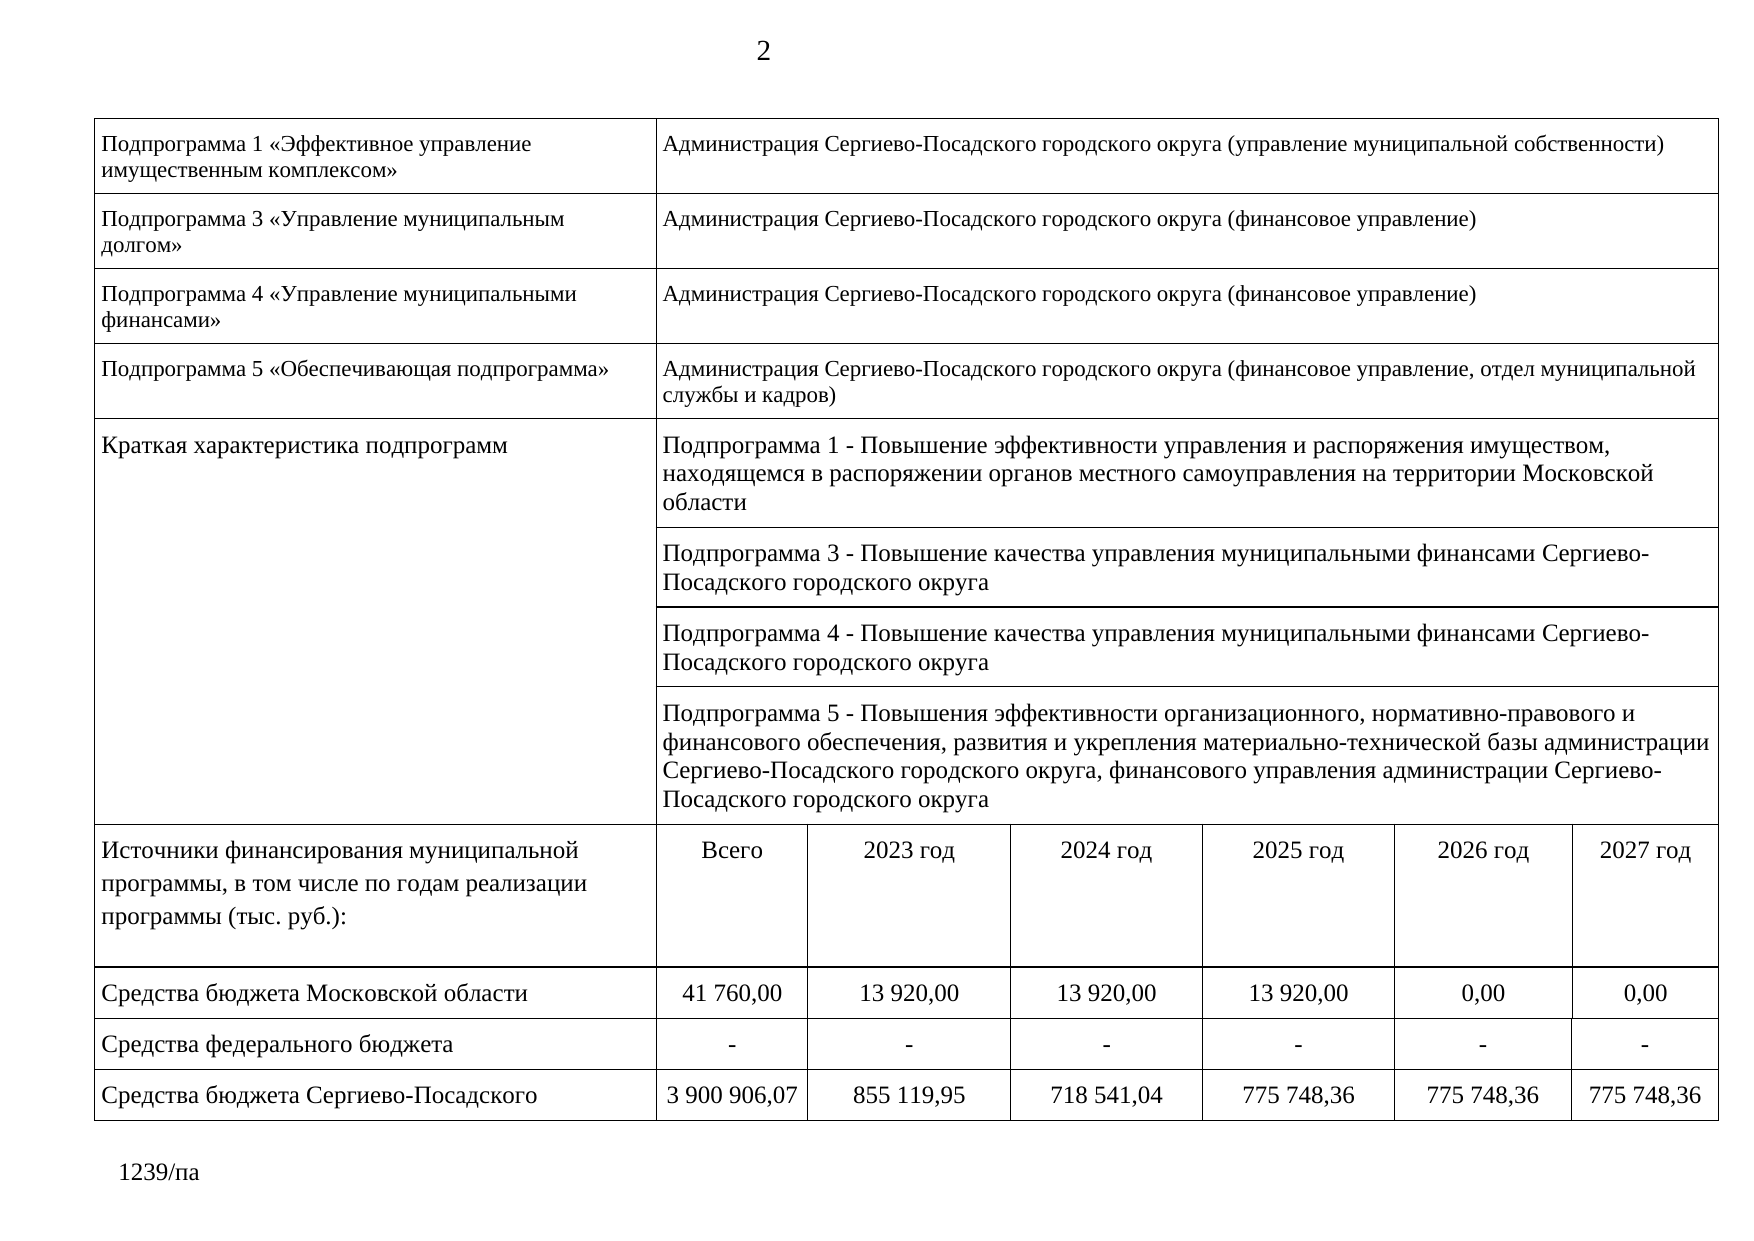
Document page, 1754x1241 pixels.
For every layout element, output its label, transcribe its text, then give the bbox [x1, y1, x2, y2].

table_cell 13 920,00 [808, 968, 1010, 1017]
table_cell Краткая характеристика подпрограмм [95, 419, 656, 823]
table_cell Подпрограмма 3 «Управление муниципальным долгом» [95, 194, 656, 268]
table_cell Подпрограмма 4 «Управление муниципальными финансами» [95, 269, 656, 343]
table_cell 13 920,00 [1203, 968, 1394, 1017]
table_cell 13 920,00 [1011, 968, 1202, 1017]
table_cell 718 541,04 [1011, 1070, 1202, 1119]
table_cell Администрация Сергиево-Посадского городского округа (финансовое управление) [657, 269, 1718, 343]
table_cell Администрация Сергиево-Посадского городского округа (финансовое управление) [657, 194, 1718, 268]
table_cell 2027 год [1573, 825, 1718, 966]
table_cell 2025 год [1203, 825, 1394, 966]
table_cell Подпрограмма 5 - Повышения эффективности организационного, нормативно-правового и финансового обеспечения, развития и укрепления материально-технической базы администрации Сергиево-Посадского городского округа, финансового управления администрации Сергиево-Посадского городского округа [657, 687, 1718, 823]
table_cell - [1011, 1019, 1202, 1068]
table_cell Администрация Сергиево-Посадского городского округа (финансовое управление, отдел муниципальной службы и кадров) [657, 344, 1718, 418]
table_cell 775 748,36 [1572, 1070, 1718, 1119]
table_cell 2024 год [1011, 825, 1202, 966]
table_cell 41 760,00 [657, 968, 807, 1017]
table_cell - [1572, 1019, 1718, 1068]
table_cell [95, 1070, 656, 1119]
table_header Подпрограмма 1 «Эффективное управление имущественным комплексом» [95, 119, 656, 193]
table_cell Источники финансирования муниципальной программы, в том числе по годам реализации программы (тыс. руб.): [95, 825, 656, 966]
table_cell Средства федерального бюджета [95, 1019, 656, 1068]
table_cell 775 748,36 [1395, 1070, 1571, 1119]
table_cell Подпрограмма 4 - Повышение качества управления муниципальными финансами Сергиево-Посадского городского округа [657, 608, 1718, 686]
table_cell - [657, 1019, 807, 1068]
table_cell Подпрограмма 3 - Повышение качества управления муниципальными финансами Сергиево-Посадского городского округа [657, 528, 1718, 606]
table_cell 855 119,95 [808, 1070, 1010, 1119]
table_cell - [1395, 1019, 1571, 1068]
table_cell 0,00 [1573, 968, 1718, 1017]
table_cell Всего [657, 825, 807, 966]
table_cell 0,00 [1395, 968, 1572, 1017]
table_cell 3 900 906,07 [657, 1070, 807, 1119]
table_cell Средства бюджета Московской области [95, 968, 656, 1017]
table_cell 2023 год [808, 825, 1010, 966]
table_cell - [808, 1019, 1010, 1068]
table_cell 775 748,36 [1203, 1070, 1394, 1119]
table_cell 2026 год [1395, 825, 1572, 966]
table_cell Подпрограмма 1 - Повышение эффективности управления и распоряжения имуществом, находящемся в распоряжении органов местного самоуправления на территории Московской области [657, 419, 1718, 527]
table_cell - [1203, 1019, 1394, 1068]
table_cell Подпрограмма 5 «Обеспечивающая подпрограмма» [95, 344, 656, 418]
table_header Администрация Сергиево-Посадского городского округа (управление муниципальной собственности) [657, 119, 1718, 193]
